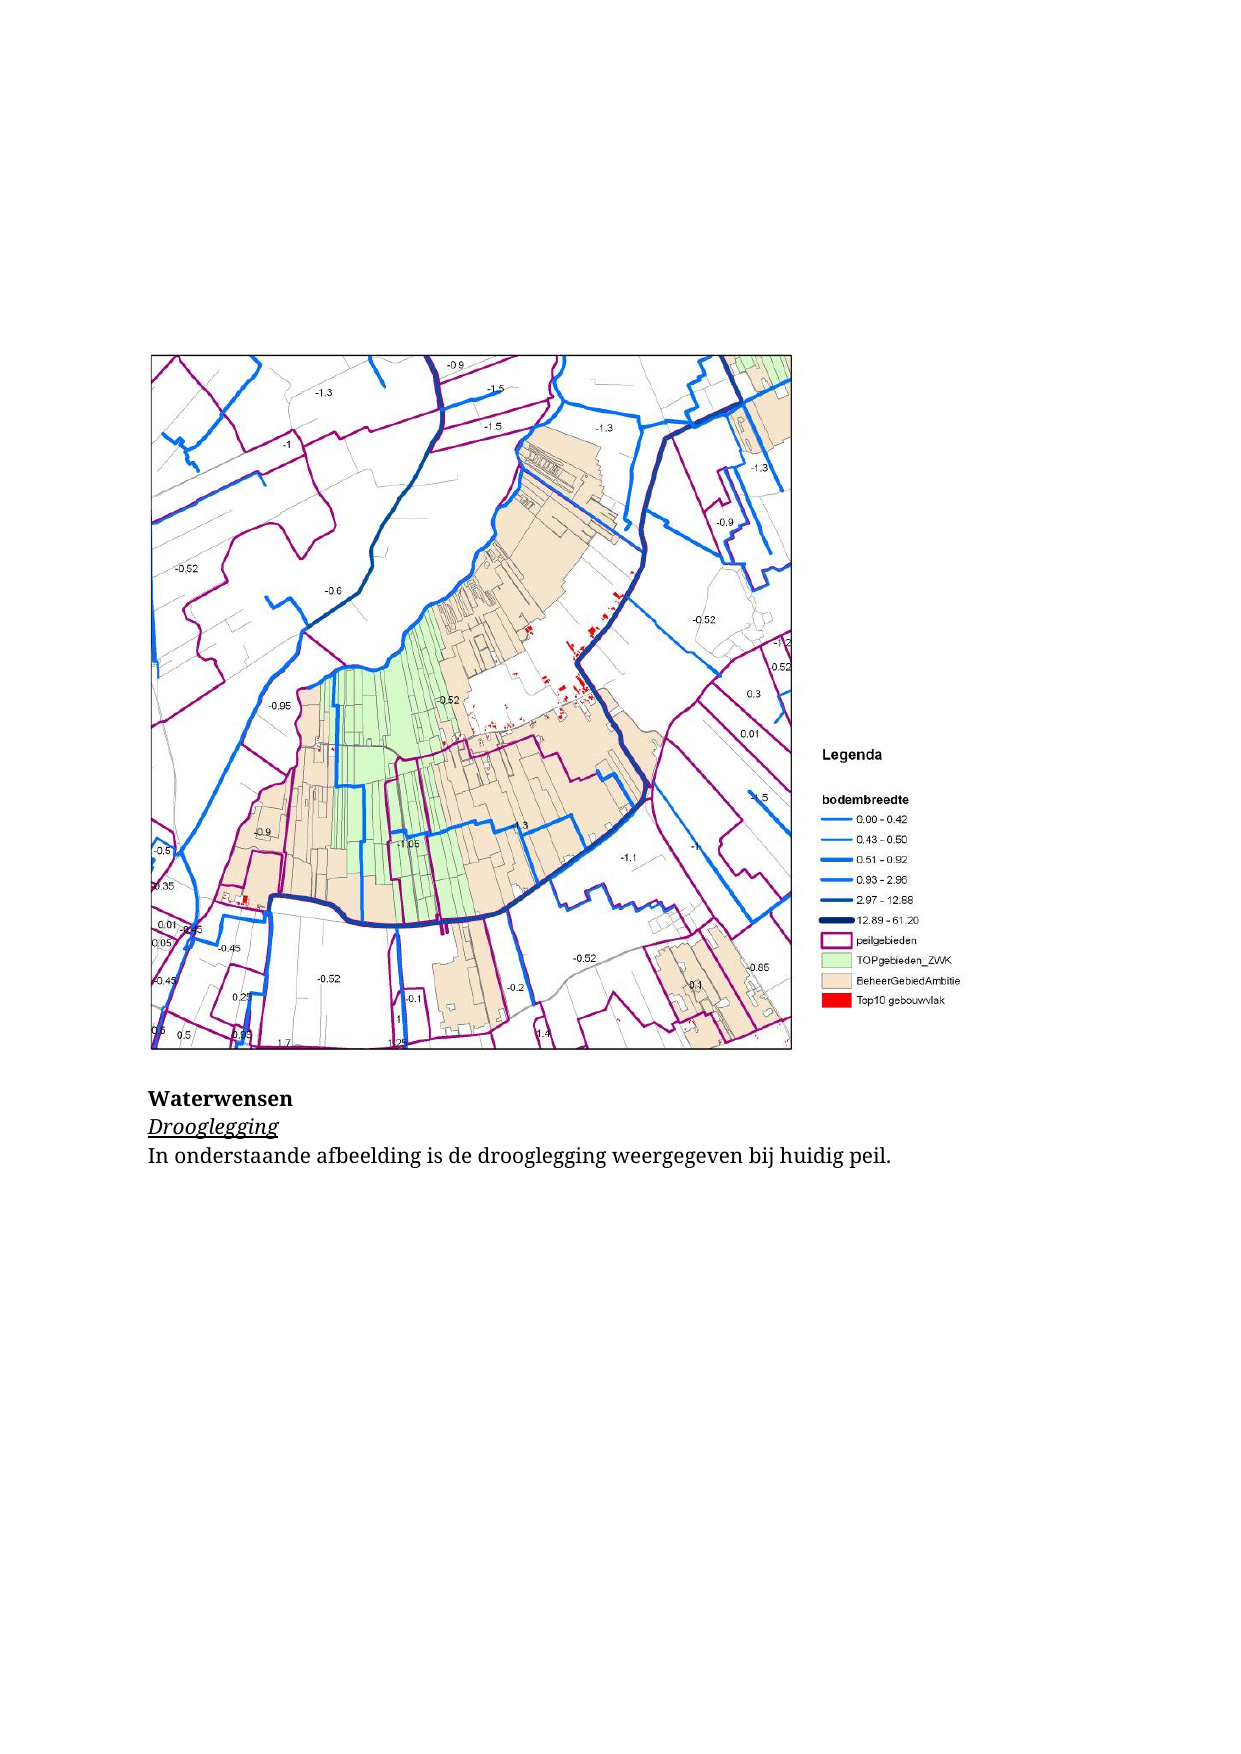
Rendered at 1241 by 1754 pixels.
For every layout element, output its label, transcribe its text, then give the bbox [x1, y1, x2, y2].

picture [147, 352, 1017, 1084]
text In onderstaande afbeelding is de drooglegging weergegeven bij huidig peil. [148, 1141, 898, 1169]
text Drooglegging [148, 1112, 898, 1141]
text Waterwensen [148, 1084, 898, 1112]
